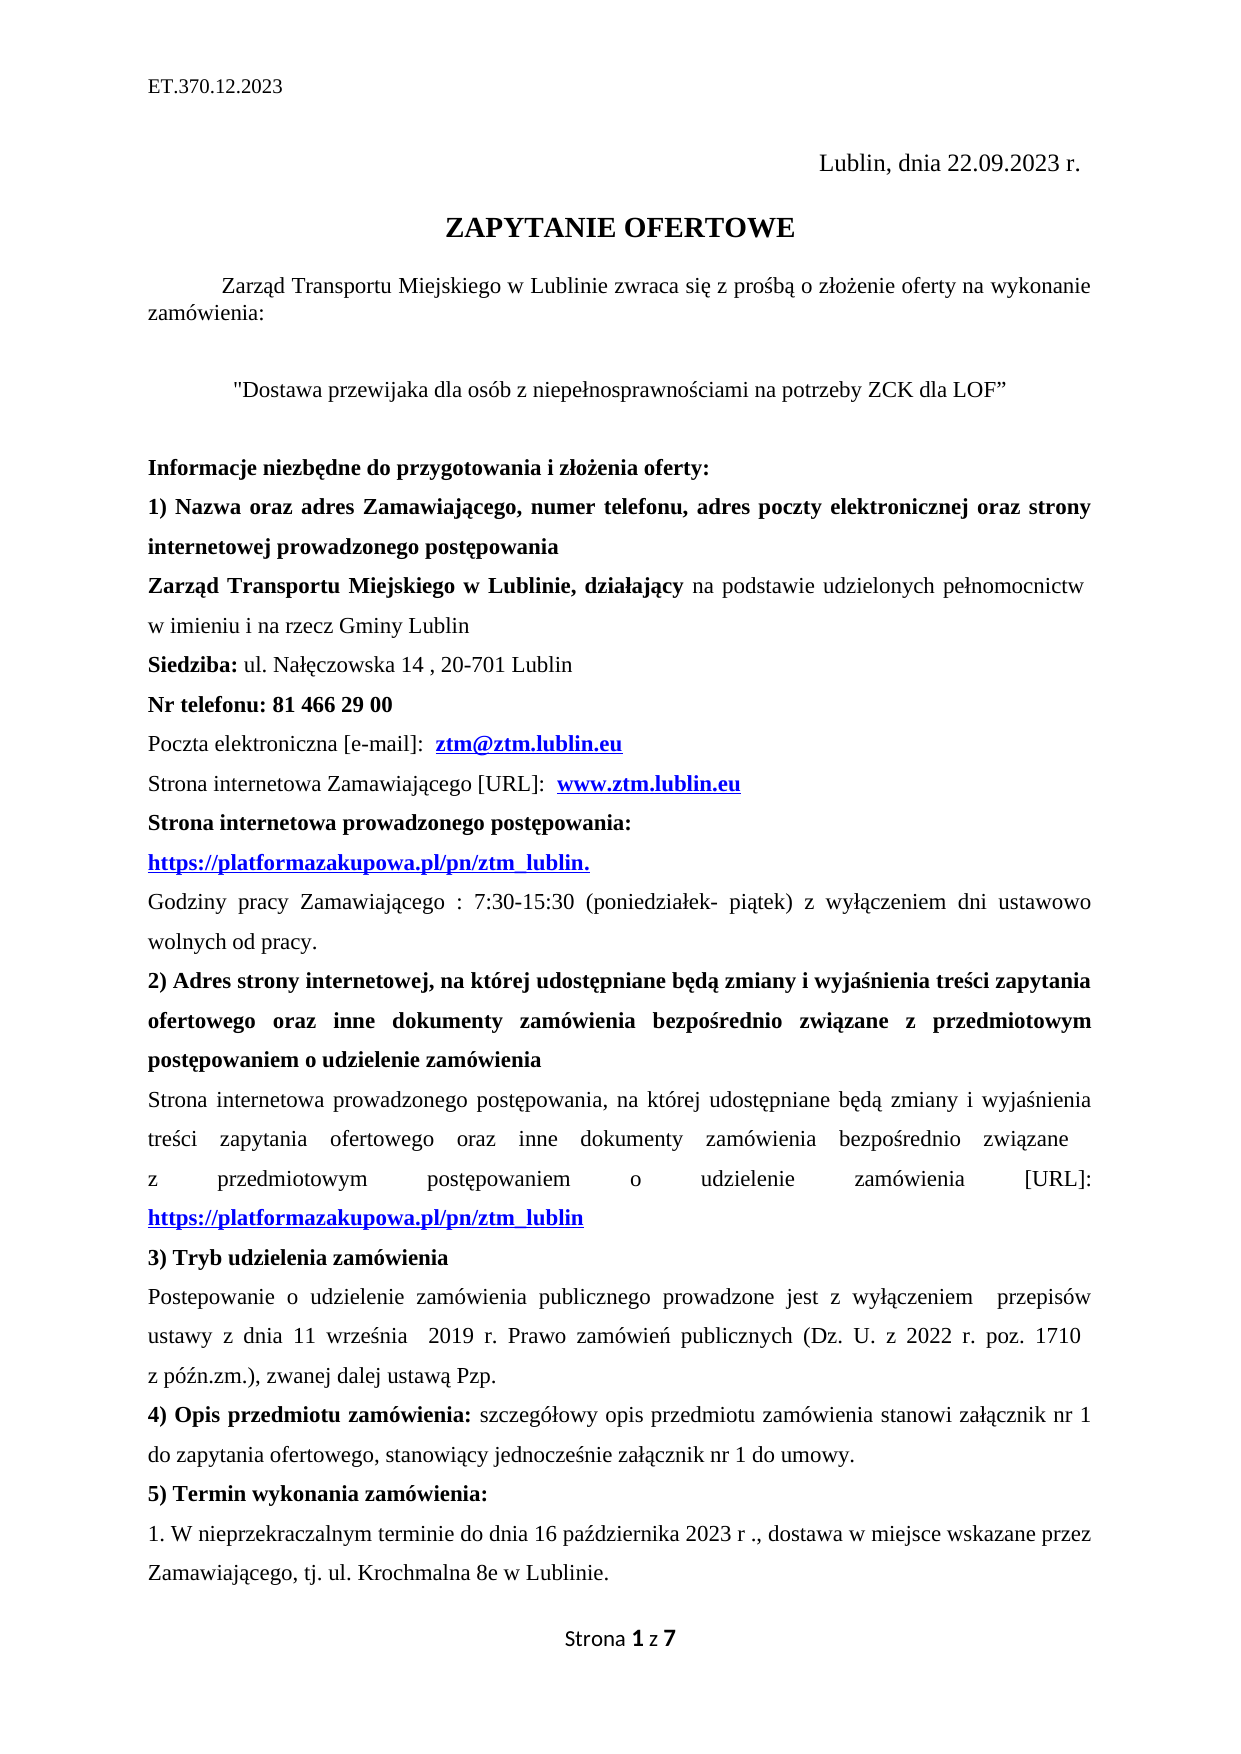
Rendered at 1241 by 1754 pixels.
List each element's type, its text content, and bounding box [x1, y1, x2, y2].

text Nr telefonu: 81 466 29 00 [148, 691, 1093, 717]
text Strona internetowa Zamawiającego [URL]: www.ztm.lublin.eu [148, 770, 1093, 796]
text 1) Nazwa oraz adres Zamawiającego, numer telefonu, adres poczty elektronicznej oraz strony internetowej prowadzonego postępowania [148, 493, 1093, 559]
text 5) Termin wykonania zamówienia: [148, 1480, 1093, 1507]
text Postepowanie o udzielenie zamówienia publicznego prowadzone jest z wyłączeniem przepisów ustawy z dnia 11 września 2019 r. Prawo zamówień publicznych (Dz. U. z 2022 r. poz. 1710 z późn.zm.), zwanej dalej ustawą Pzp. [148, 1283, 1093, 1388]
text Informacje niezbędne do przygotowania i złożenia oferty: [148, 454, 1093, 480]
text 3) Tryb udzielenia zamówienia [148, 1243, 1093, 1270]
text Godziny pracy Zamawiającego : 7:30-15:30 (poniedziałek- piątek) z wyłączeniem dni ustawowo wolnych od pracy. [148, 888, 1093, 954]
text "Dostawa przewijaka dla osób z niepełnosprawnościami na potrzeby ZCK dla LOF” [148, 376, 1093, 403]
text https://platformazakupowa.pl/pn/ztm_lublin. [148, 849, 1093, 875]
text Lublin, dnia 22.09.2023 r. [738, 148, 1093, 176]
text Zarząd Transportu Miejskiego w Lublinie zwraca się z prośbą o złożenie oferty na wykonanie zamówienia: [148, 272, 1093, 325]
text 4) Opis przedmiotu zamówienia: szczegółowy opis przedmiotu zamówienia stanowi załącznik nr 1 do zapytania ofertowego, stanowiący jednocześnie załącznik nr 1 do umowy. [148, 1401, 1093, 1467]
text Strona internetowa prowadzonego postępowania, na której udostępniane będą zmiany i wyjaśnienia treści zapytania ofertowego oraz inne dokumenty zamówienia bezpośrednio związane z przedmiotowym postępowaniem o udzielenie zamówienia [URL]: https://platformazakupowa.pl/pn/ztm_lublin [148, 1086, 1093, 1230]
text Strona internetowa prowadzonego postępowania: [148, 809, 1093, 836]
text 1. W nieprzekraczalnym terminie do dnia 16 października 2023 r ., dostawa w miejsce wskazane przez Zamawiającego, tj. ul. Krochmalna 8e w Lublinie. [148, 1520, 1093, 1586]
text ZAPYTANIE OFERTOWE [148, 210, 1093, 243]
text 2) Adres strony internetowej, na której udostępniane będą zmiany i wyjaśnienia treści zapytania ofertowego oraz inne dokumenty zamówienia bezpośrednio związane z przedmiotowym postępowaniem o udzielenie zamówienia [148, 967, 1093, 1072]
text Siedziba: ul. Nałęczowska 14 , 20-701 Lublin [148, 651, 1093, 678]
text Poczta elektroniczna [e-mail]: ztm@ztm.lublin.eu [148, 730, 1093, 757]
text Zarząd Transportu Miejskiego w Lublinie, działający na podstawie udzielonych pełnomocnictw w imieniu i na rzecz Gminy Lublin [148, 572, 1093, 638]
